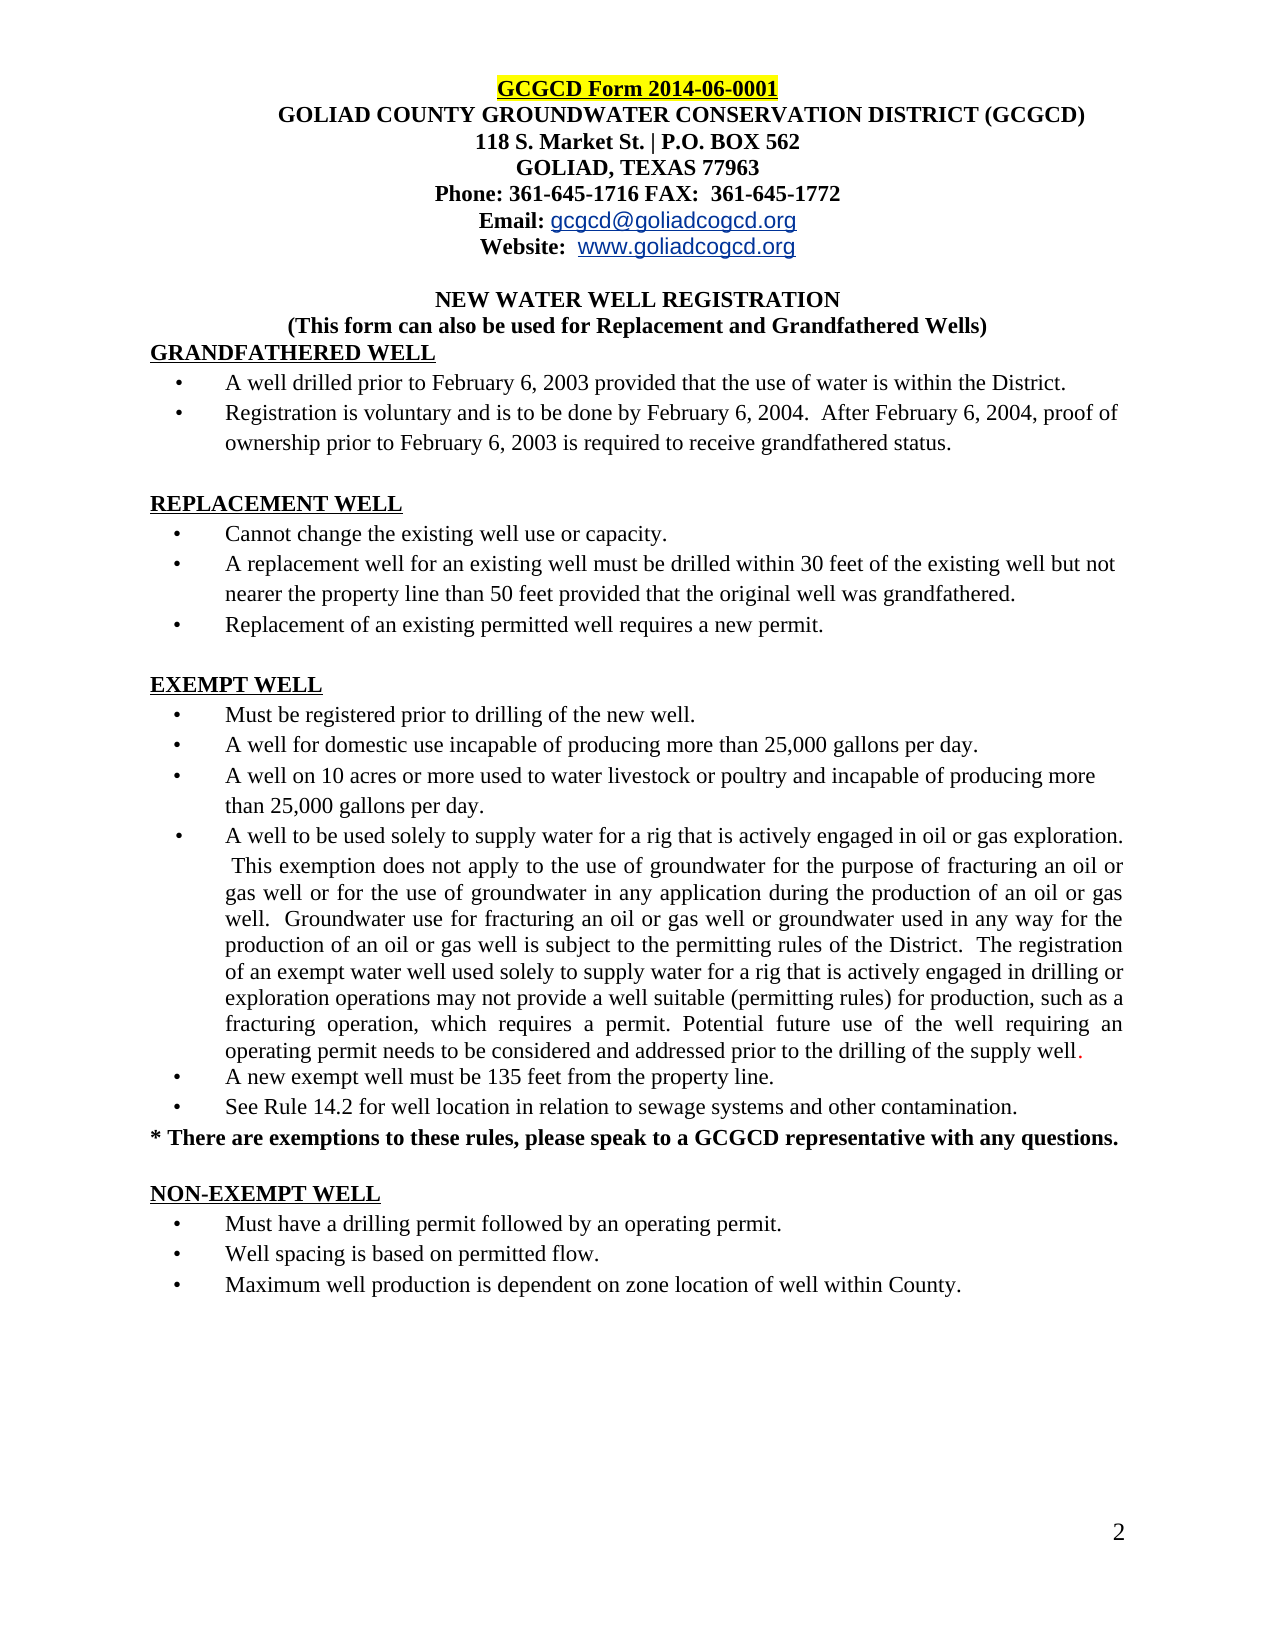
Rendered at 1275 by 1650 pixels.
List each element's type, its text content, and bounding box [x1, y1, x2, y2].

text • A well to be used solely to supply water for a rig that is actively engaged in oil or gas exploration. [175, 822, 1125, 848]
text • Cannot change the existing well use or capacity. [150, 520, 1125, 546]
text * There are exemptions to these rules, please speak to a GCGCD representative with any questions. [150, 1123, 1125, 1150]
text EXEMPT WELL [150, 671, 1125, 697]
text • Must be registered prior to drilling of the new well. [150, 701, 1125, 728]
text • A well on 10 acres or more used to water livestock or poultry and incapable of producing more than 25,000 gallons per day. [150, 762, 1125, 818]
text This exemption does not apply to the use of groundwater for the purpose of fracturing an oil or gas well or for the use of groundwater in any application during the production of an oil or gas well. Groundwater use for fracturing an oil or gas well or groundwater used in any way for the production of an oil or gas well is subject to the permitting rules of the District. The registration of an exempt water well used solely to supply water for a rig that is actively engaged in drilling or exploration operations may not provide a well suitable (permitting rules) for production, such as a fracturing operation, which requires a permit. Potential future use of the well requiring an operating permit needs to be considered and addressed prior to the drilling of the supply well. [225, 852, 1125, 1063]
text NON-EXEMPT WELL [150, 1180, 1125, 1206]
text GRANDFATHERED WELL [150, 339, 1125, 365]
text REPLACEMENT WELL [150, 490, 1125, 516]
text • Maximum well production is dependent on zone location of well within County. [150, 1271, 1125, 1297]
text • A well drilled prior to February 6, 2003 provided that the use of water is within the District. [175, 369, 1125, 395]
text • A replacement well for an existing well must be drilled within 30 feet of the existing well but not nearer the property line than 50 feet provided that the original well was grandfathered. [150, 550, 1125, 607]
text • Replacement of an existing permitted well requires a new permit. [150, 611, 1125, 637]
text • Must have a drilling permit followed by an operating permit. [150, 1210, 1125, 1237]
text • Registration is voluntary and is to be done by February 6, 2004. After February 6, 2004, proof of ownership prior to February 6, 2003 is required to receive grandfathered status. [175, 399, 1125, 456]
text • A new exempt well must be 135 feet from the property line. [150, 1063, 1125, 1089]
text • See Rule 14.2 for well location in relation to sewage systems and other contamination. [150, 1093, 1125, 1120]
text • A well for domestic use incapable of producing more than 25,000 gallons per day. [150, 731, 1125, 758]
text • Well spacing is based on permitted flow. [150, 1241, 1125, 1267]
